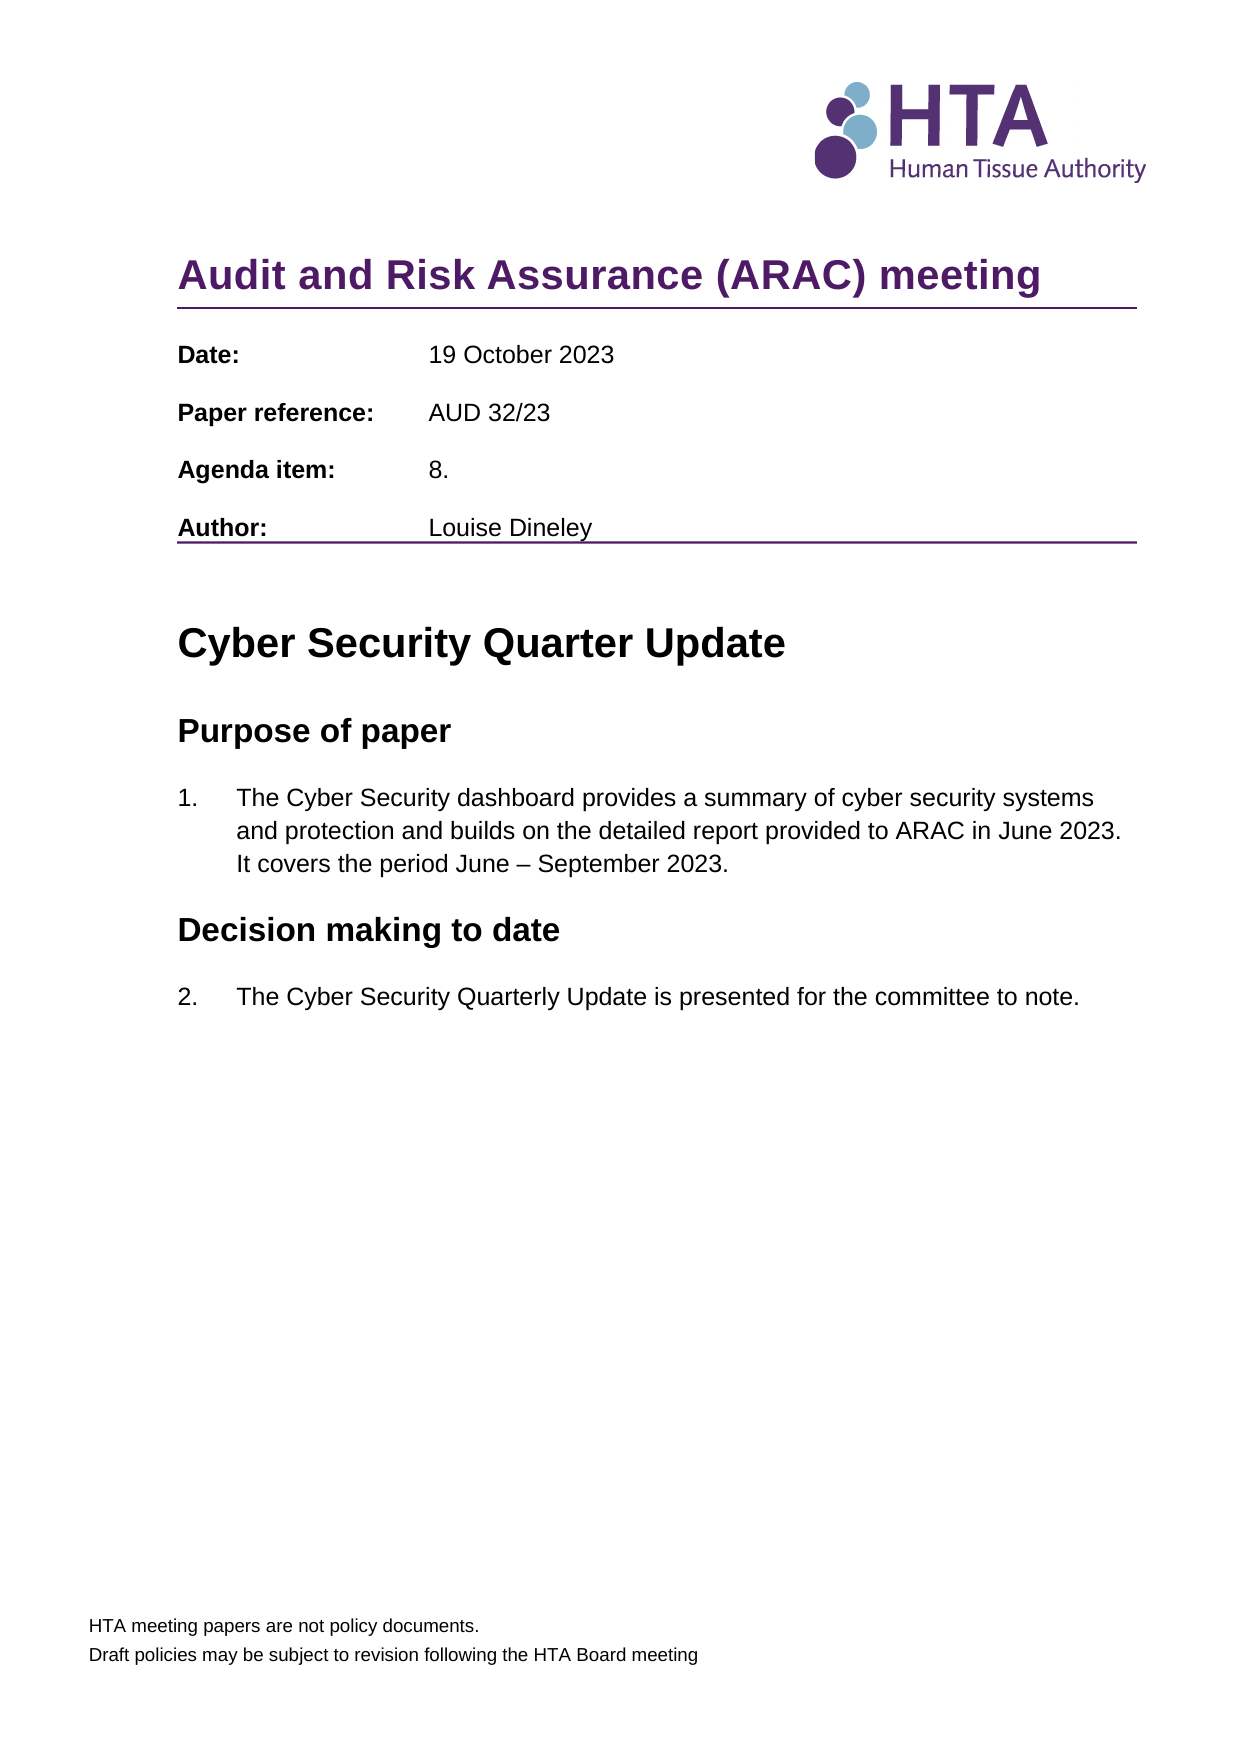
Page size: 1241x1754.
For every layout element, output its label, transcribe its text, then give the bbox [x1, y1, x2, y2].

subtitle Cyber Security Quarter Update [177, 618, 1137, 666]
list The Cyber Security Quarterly Update is presented for the committee to note. [177, 982, 1137, 1010]
text Date: 19 October 2023 [177, 340, 1137, 369]
text Agenda item: 8. [177, 455, 1137, 484]
text Author: Louise Dineley [177, 513, 1137, 541]
list The Cyber Security dashboard provides a summary of cyber security systems and protection and builds on the detailed report provided to ARAC in June 2023. It covers the period June – September 2023. [177, 783, 1137, 878]
subtitle Decision making to date [177, 915, 1137, 982]
title Audit and Risk Assurance (ARAC) meeting [177, 251, 1137, 307]
subtitle Purpose of paper [177, 716, 1137, 783]
picture [814, 82, 1146, 183]
text Paper reference: AUD 32/23 [177, 398, 1137, 426]
